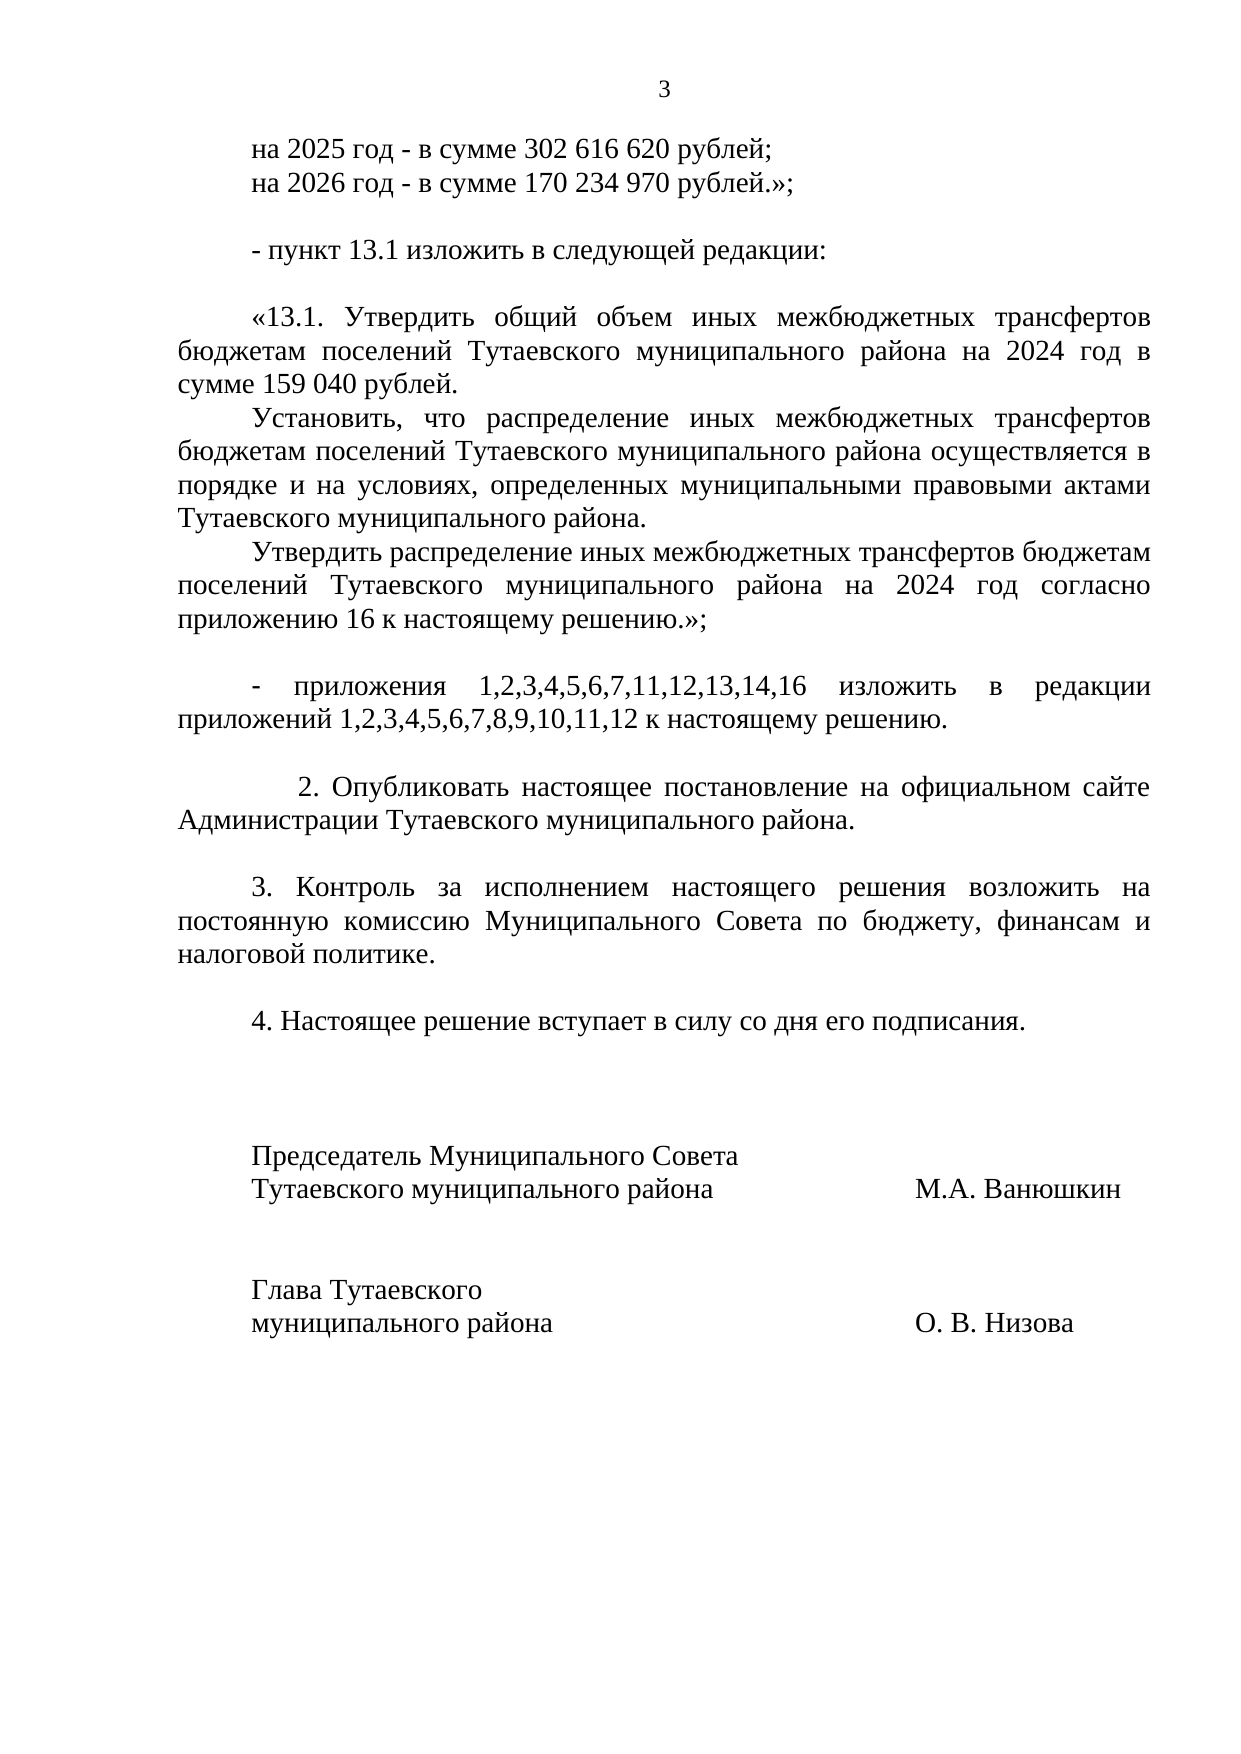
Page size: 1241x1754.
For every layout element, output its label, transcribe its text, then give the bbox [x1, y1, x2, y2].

text Глава Тутаевского [177, 1272, 1152, 1305]
text - приложения 1,2,3,4,5,6,7,11,12,13,14,16 изложить в редакции приложений 1,2,3,4,5,6,7,8,9,10,11,12 к настоящему решению. [177, 668, 1152, 735]
text муниципального района О. В. Низова [177, 1305, 1152, 1339]
text - пункт 13.1 изложить в следующей редакции: [177, 232, 1152, 266]
text Председатель Муниципального Совета [177, 1138, 1152, 1171]
text 3. Контроль за исполнением настоящего решения возложить на постоянную комиссию Муниципального Совета по бюджету, финансам и налоговой политике. [177, 869, 1152, 970]
text на 2025 год - в сумме 302 616 620 рублей; [177, 131, 1152, 165]
text 4. Настоящее решение вступает в силу со дня его подписания. [177, 1003, 1152, 1037]
text Установить, что распределение иных межбюджетных трансфертов бюджетам поселений Тутаевского муниципального района осуществляется в порядке и на условиях, определенных муниципальными правовыми актами Тутаевского муниципального района. [177, 400, 1152, 534]
text Тутаевского муниципального района М.А. Ванюшкин [177, 1171, 1152, 1205]
text 2. Опубликовать настоящее постановление на официальном сайте Администрации Тутаевского муниципального района. [177, 769, 1152, 836]
text Утвердить распределение иных межбюджетных трансфертов бюджетам поселений Тутаевского муниципального района на 2024 год согласно приложению 16 к настоящему решению.»; [177, 534, 1152, 634]
list на 2026 год - в сумме 170 234 970 рублей.»; [177, 165, 1152, 198]
text «13.1. Утвердить общий объем иных межбюджетных трансфертов бюджетам поселений Тутаевского муниципального района на 2024 год в сумме 159 040 рублей. [177, 299, 1152, 400]
